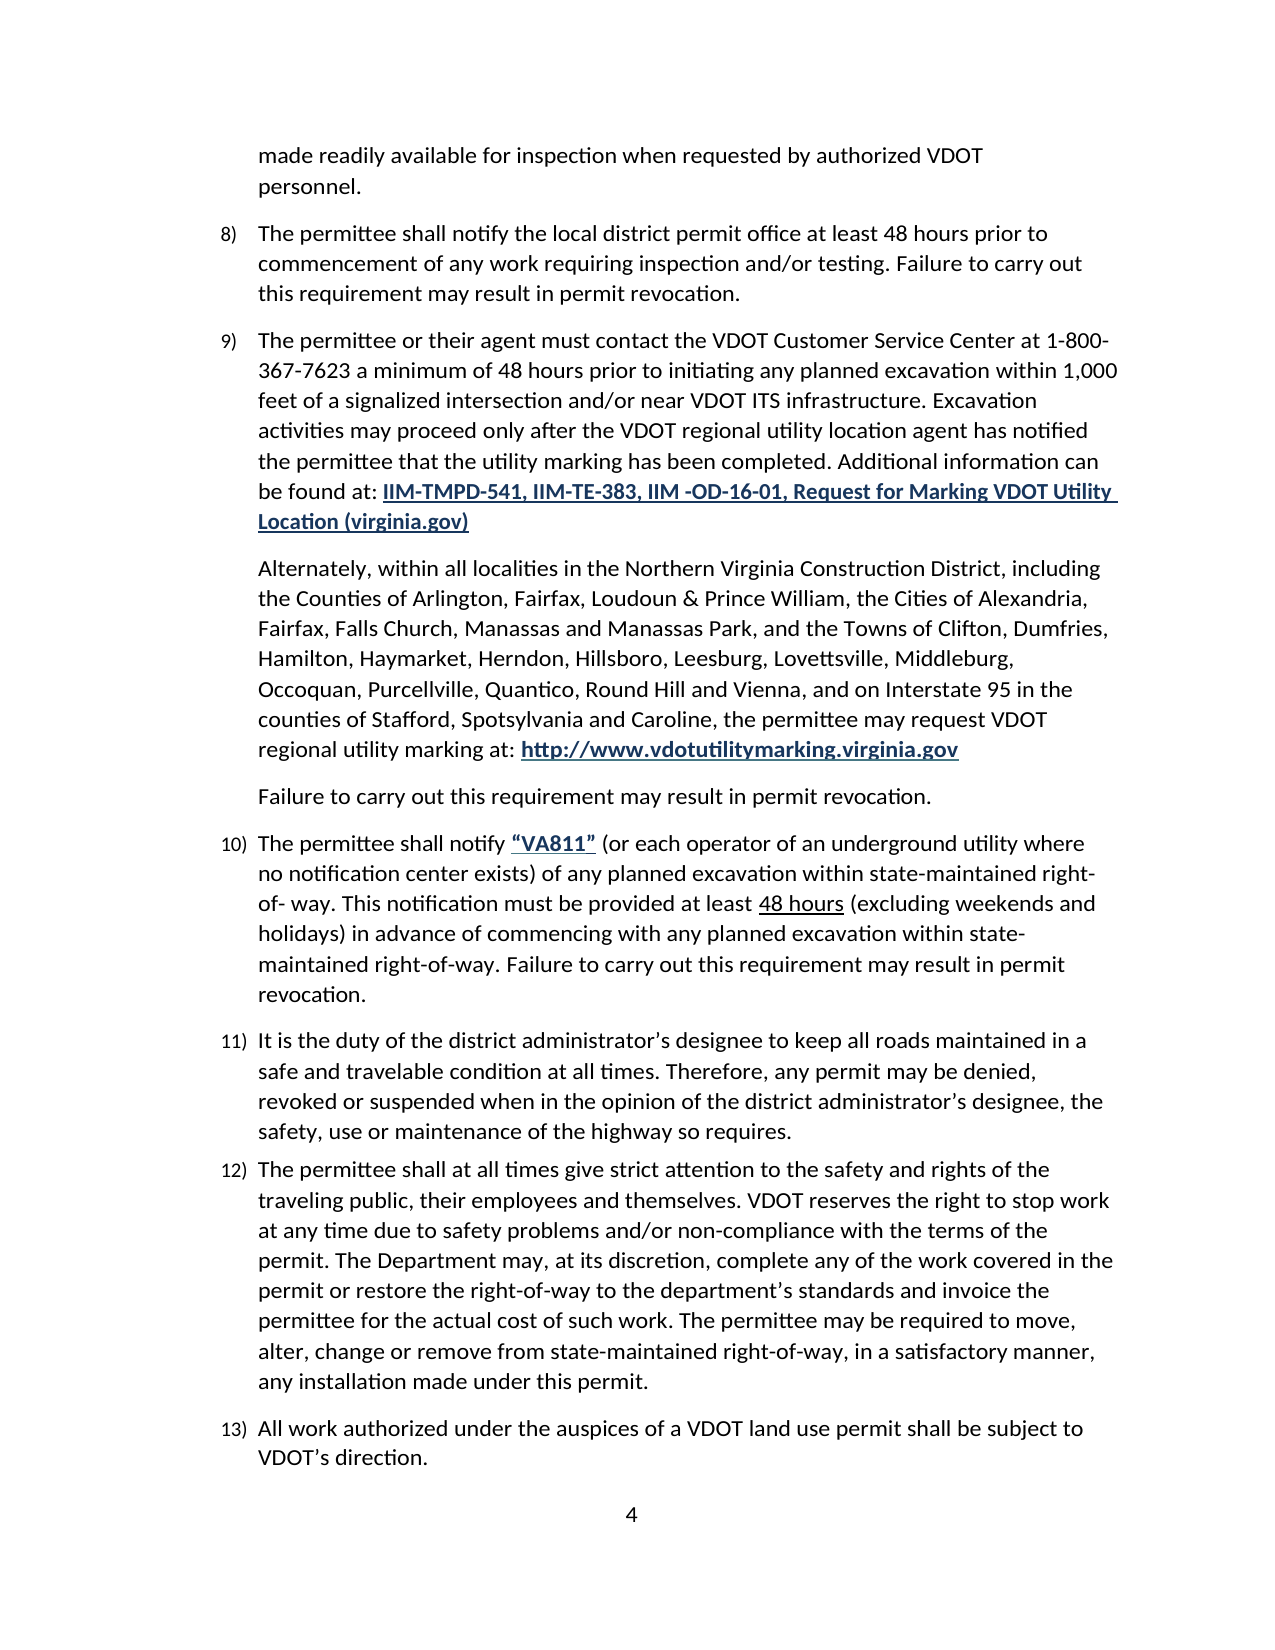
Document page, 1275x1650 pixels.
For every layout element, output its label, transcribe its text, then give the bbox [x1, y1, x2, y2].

list The permittee or their agent must contact the VDOT Customer Service Center at 1-800- 367-7623 a minimum of 48 hours prior to initiating any planned excavation within 1,000 feet of a signalized intersection and/or near VDOT ITS infrastructure. Excavation activities may proceed only after the VDOT regional utility location agent has notiﬁed the permittee that the utility marking has been completed. Additional information can be found at: IIM-TMPD-541, IIM-TE-383, IIM -OD-16-01, Request for Marking VDOT Utility Location (virginia.gov) [220, 326, 1122, 535]
list All work authorized under the auspices of a VDOT land use permit shall be subject to VDOT’s direction. [220, 1414, 1085, 1471]
text Failure to carry out this requirement may result in permit revocation. [258, 782, 1137, 810]
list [220, 142, 1061, 200]
list It is the duty of the district administrator’s designee to keep all roads maintained in a safe and travelable condition at all times. Therefore, any permit may be denied, revoked or suspended when in the opinion of the district administrator’s designee, the safety, use or maintenance of the highway so requires. [220, 1027, 1114, 1145]
list The permittee shall notify “VA811” (or each operator of an underground utility where no notiﬁcation center exists) of any planned excavation within state-maintained right-of- way. This notiﬁcation must be provided at least 48 hours (excluding weekends and holidays) in advance of commencing with any planned excavation within state- maintained right-of-way. Failure to carry out this requirement may result in permit revocation. [220, 829, 1108, 1008]
text Alternately, within all localities in the Northern Virginia Construction District, including the Counties of Arlington, Fairfax, Loudoun & Prince William, the Cities of Alexandria, Fairfax, Falls Church, Manassas and Manassas Park, and the Towns of Clifton, Dumfries, Hamilton, Haymarket, Herndon, Hillsboro, Leesburg, Lovettsville, Middleburg, Occoquan, Purcellville, Quantico, Round Hill and Vienna, and on Interstate 95 in the counties of Stafford, Spotsylvania and Caroline, the permittee may request VDOT regional utility marking at: http://www.vdotutilitymarking.virginia.gov [258, 554, 1121, 763]
list The permittee shall notify the local district permit office at least 48 hours prior to commencement of any work requiring inspection and/or testing. Failure to carry out this requirement may result in permit revocation. [220, 219, 1118, 307]
list The permittee shall at all times give strict attention to the safety and rights of the traveling public, their employees and themselves. VDOT reserves the right to stop work at any time due to safety problems and/or non-compliance with the terms of the permit. The Department may, at its discretion, complete any of the work covered in the permit or restore the right-of-way to the department’s standards and invoice the permittee for the actual cost of such work. The permittee may be required to move, alter, change or remove from state-maintained right-of-way, in a satisfactory manner, any installation made under this permit. [220, 1156, 1124, 1395]
